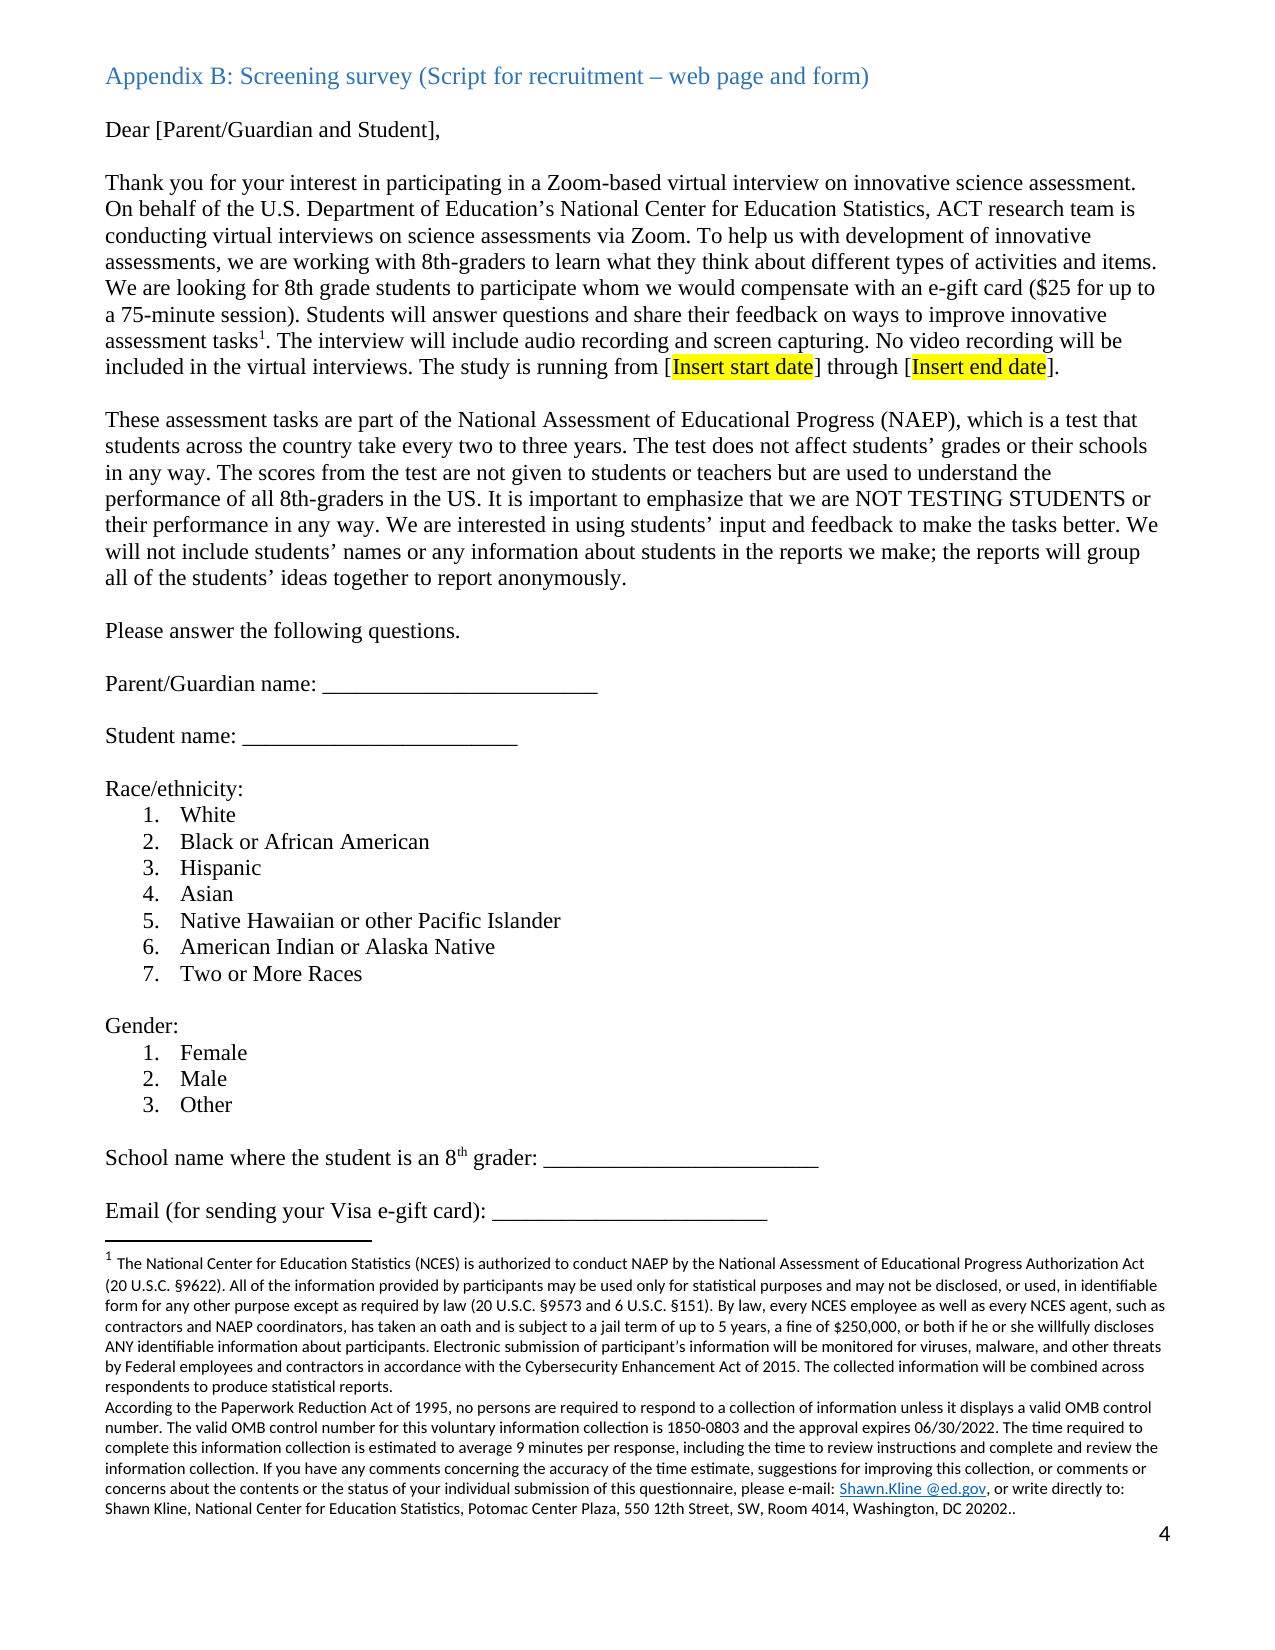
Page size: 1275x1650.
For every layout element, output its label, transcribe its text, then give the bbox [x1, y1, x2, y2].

text Dear [Parent/Guardian and Student], [105, 116, 1170, 143]
list Female [142, 1039, 1170, 1065]
list White [142, 801, 1170, 828]
list Two or More Races [142, 959, 1170, 986]
text Please answer the following questions. [105, 617, 1170, 643]
text Thank you for your interest in participating in a Zoom-based virtual interview on innovative science assessment. On behalf of the U.S. Department of Education’s National Center for Education Statistics, ACT research team is conducting virtual interviews on science assessments via Zoom. To help us with development of innovative assessments, we are working with 8th-graders to learn what they think about different types of activities and items. We are looking for 8th grade students to participate whom we would compensate with an e-gift card ($25 for up to a 75-minute session). Students will answer questions and share their feedback on ways to improve innovative assessment tasks. The interview will include audio recording and screen capturing. No video recording will be included in the virtual interviews. The study is running from [Insert start date] through [Insert end date]. [105, 169, 1170, 380]
list American Indian or Alaska Native [142, 933, 1170, 959]
subtitle Appendix B: Screening survey (Script for recruitment – web page and form) [105, 61, 1170, 90]
text These assessment tasks are part of the National Assessment of Educational Progress (NAEP), which is a test that students across the country take every two to three years. The test does not affect students’ grades or their schools in any way. The scores from the test are not given to students or teachers but are used to understand the performance of all 8th-graders in the US. It is important to emphasize that we are NOT TESTING STUDENTS or their performance in any way. We are interested in using students’ input and feedback to make the tasks better. We will not include students’ names or any information about students in the reports we make; the reports will group all of the students’ ideas together to report anonymously. [105, 406, 1170, 591]
list Hispanic [142, 854, 1170, 881]
text Gender: [105, 1012, 1170, 1039]
text School name where the student is an 8th grader: ________________________ [105, 1144, 1170, 1170]
list Male [142, 1065, 1170, 1091]
text Parent/Guardian name: ________________________ [105, 670, 1170, 696]
text Student name: ________________________ [105, 722, 1170, 749]
text Email (for sending your Visa e-gift card): ________________________ [105, 1197, 1170, 1223]
list Other [142, 1091, 1170, 1118]
list Native Hawaiian or other Pacific Islander [142, 907, 1170, 933]
text Race/ethnicity: [105, 775, 1170, 801]
list Asian [142, 881, 1170, 907]
list Black or African American [142, 828, 1170, 854]
